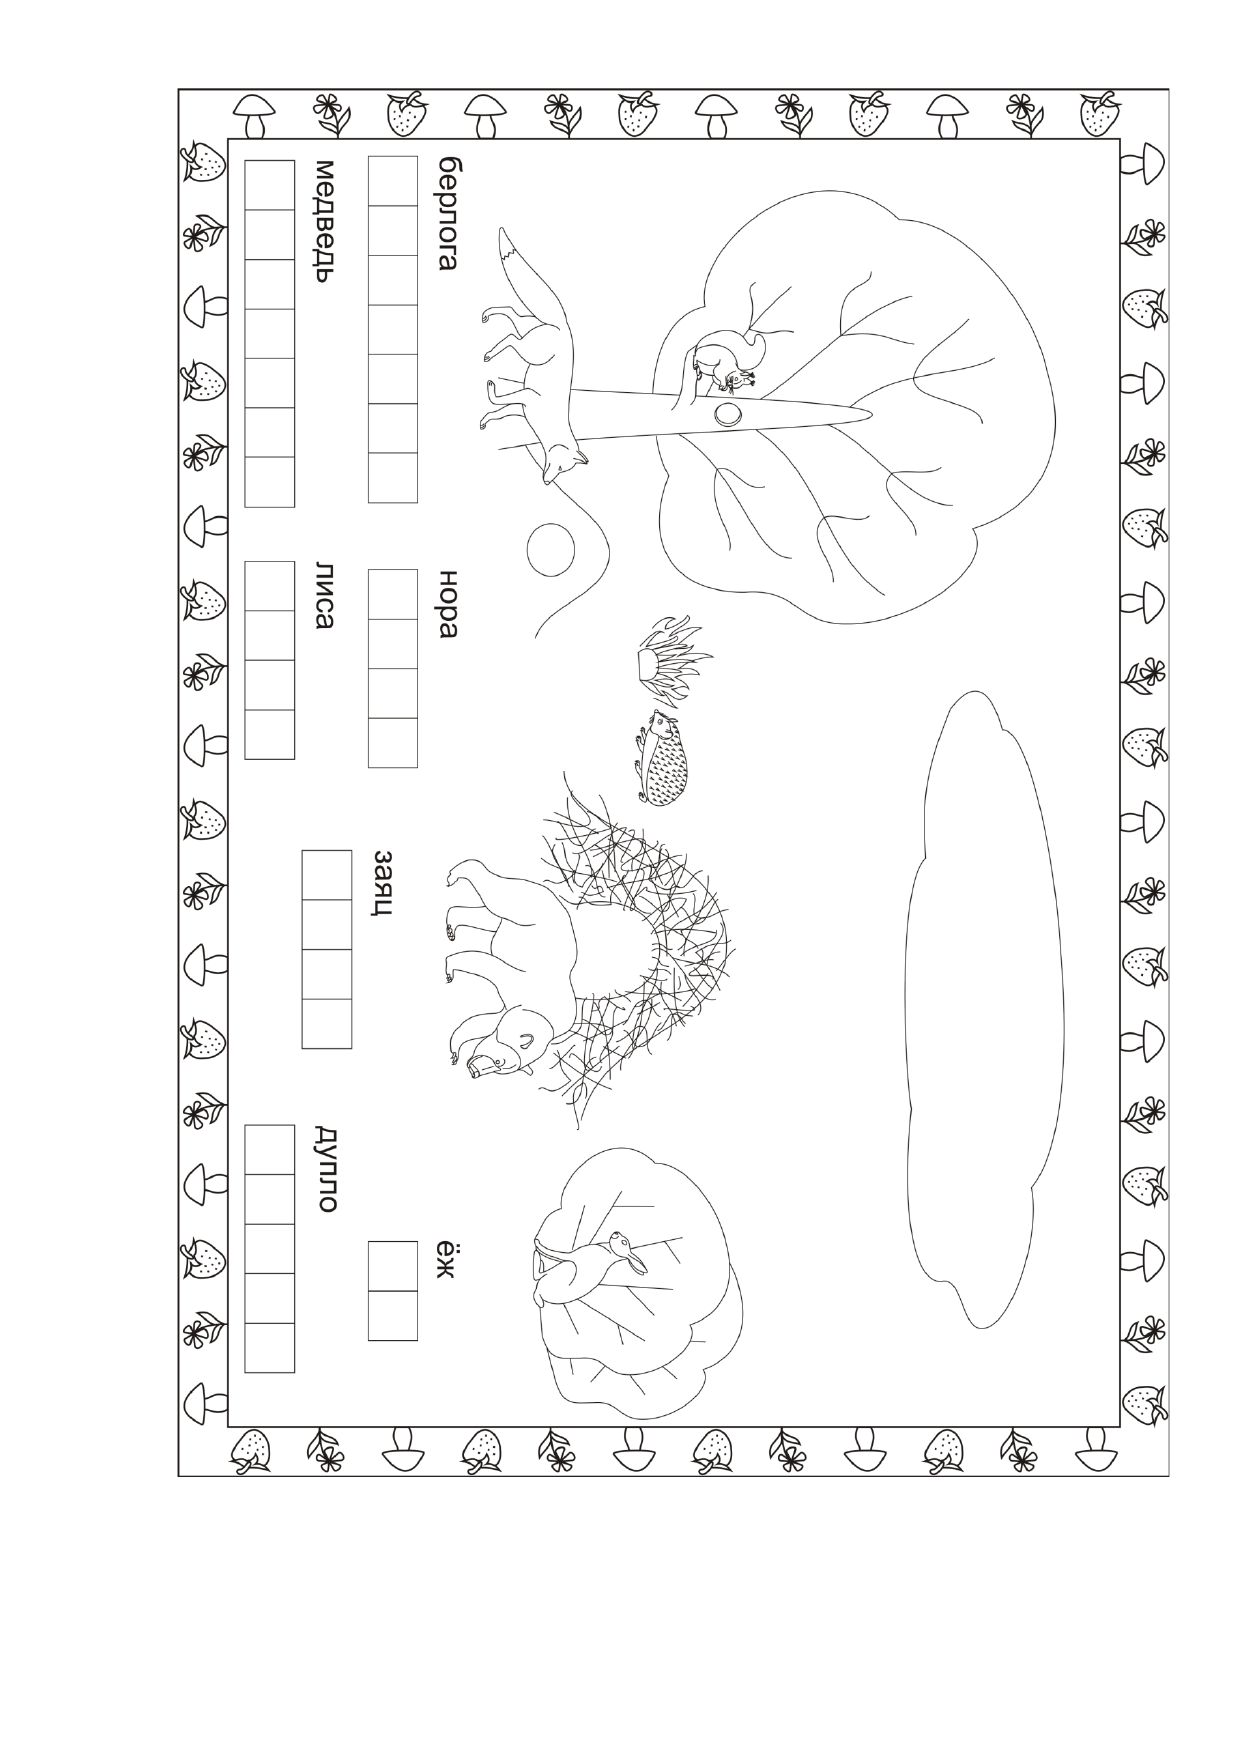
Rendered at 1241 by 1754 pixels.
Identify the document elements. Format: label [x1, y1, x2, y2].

picture [177, 88, 1170, 1477]
